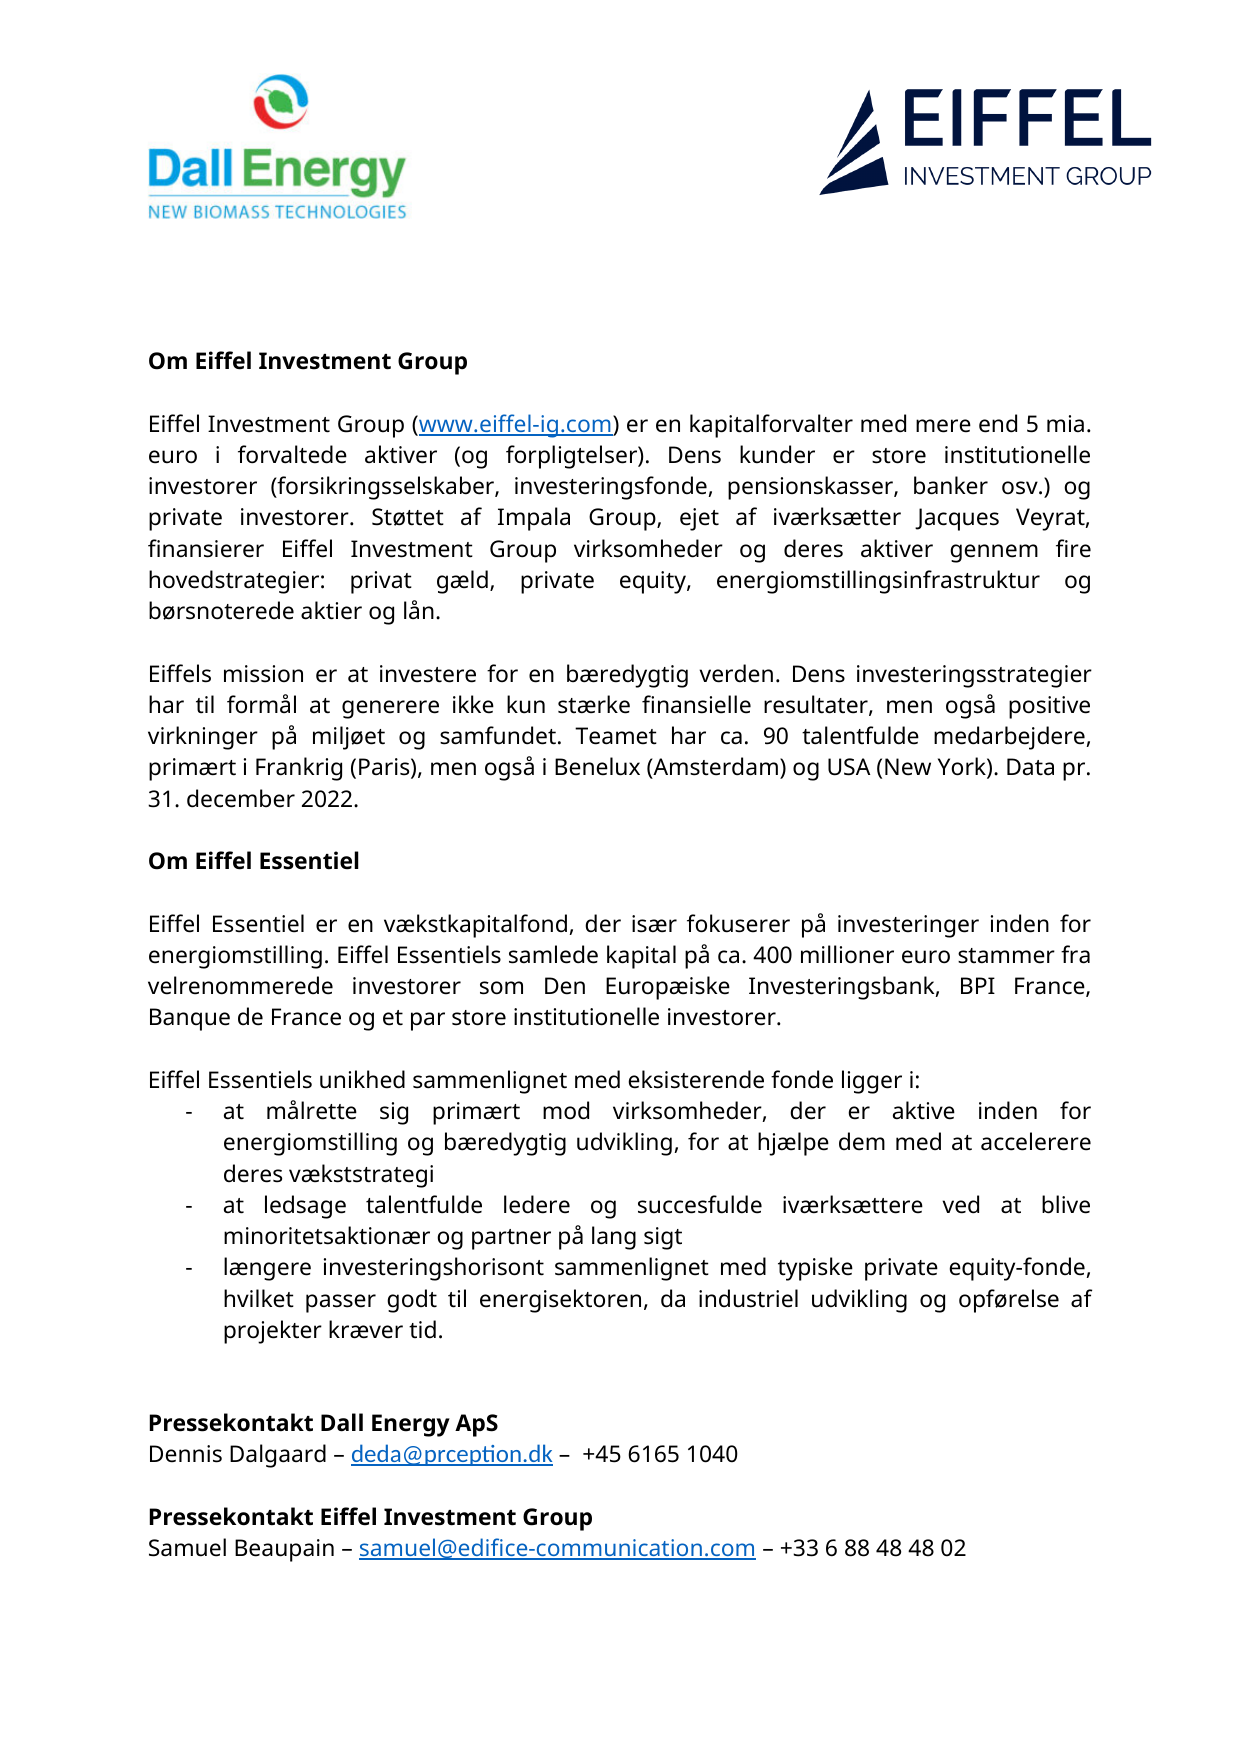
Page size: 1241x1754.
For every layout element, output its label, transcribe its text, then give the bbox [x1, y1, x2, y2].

list længere investeringshorisont sammenlignet med typiske private equity-fonde, hvilket passer godt til energisektoren, da industriel udvikling og opførelse af projekter kræver tid. [185, 1251, 1093, 1345]
list at ledsage talentfulde ledere og succesfulde iværksættere ved at blive minoritetsaktionær og partner på lang sigt [185, 1189, 1093, 1251]
list at målrette sig primært mod virksomheder, der er aktive inden for energiomstilling og bæredygtig udvikling, for at hjælpe dem med at accelerere deres vækststrategi [185, 1095, 1093, 1189]
text Om Eiffel Investment Group [148, 345, 1093, 376]
text Eiffels mission er at investere for en bæredygtig verden. Dens investeringsstrategier har til formål at generere ikke kun stærke finansielle resultater, men også positive virkninger på miljøet og samfundet. Teamet har ca. 90 talentfulde medarbejdere, primært i Frankrig (Paris), men også i Benelux (Amsterdam) og USA (New York). Data pr. 31. december 2022. [148, 657, 1093, 814]
text Dennis Dalgaard – deda@prception.dk – +45 6165 1040 [148, 1438, 1093, 1469]
text Eiffel Essentiel er en vækstkapitalfond, der især fokuserer på investeringer inden for energiomstilling. Eiffel Essentiels samlede kapital på ca. 400 millioner euro stammer fra velrenommerede investorer som Den Europæiske Investeringsbank, BPI France, Banque de France og et par store institutionelle investorer. [148, 907, 1093, 1032]
text Eiffel Essentiels unikhed sammenlignet med eksisterende fonde ligger i: [148, 1064, 1093, 1095]
text Om Eiffel Essentiel [148, 845, 1093, 876]
text Samuel Beaupain – samuel@edifice-communication.com – +33 6 88 48 48 02 [148, 1532, 1093, 1563]
text Pressekontakt Eiffel Investment Group [148, 1501, 1093, 1532]
text Eiffel Investment Group (www.eiffel-ig.com) er en kapitalforvalter med mere end 5 mia. euro i forvaltede aktiver (og forpligtelser). Dens kunder er store institutionelle investorer (forsikringsselskaber, investeringsfonde, pensionskasser, banker osv.) og private investorer. Støttet af Impala Group, ejet af iværksætter Jacques Veyrat, finansierer Eiffel Investment Group virksomheder og deres aktiver gennem fire hovedstrategier: privat gæld, private equity, energiomstillingsinfrastruktur og børsnoterede aktier og lån. [148, 407, 1093, 626]
picture [147, 73, 415, 221]
text Pressekontakt Dall Energy ApS [148, 1407, 1093, 1438]
picture [798, 68, 1172, 216]
